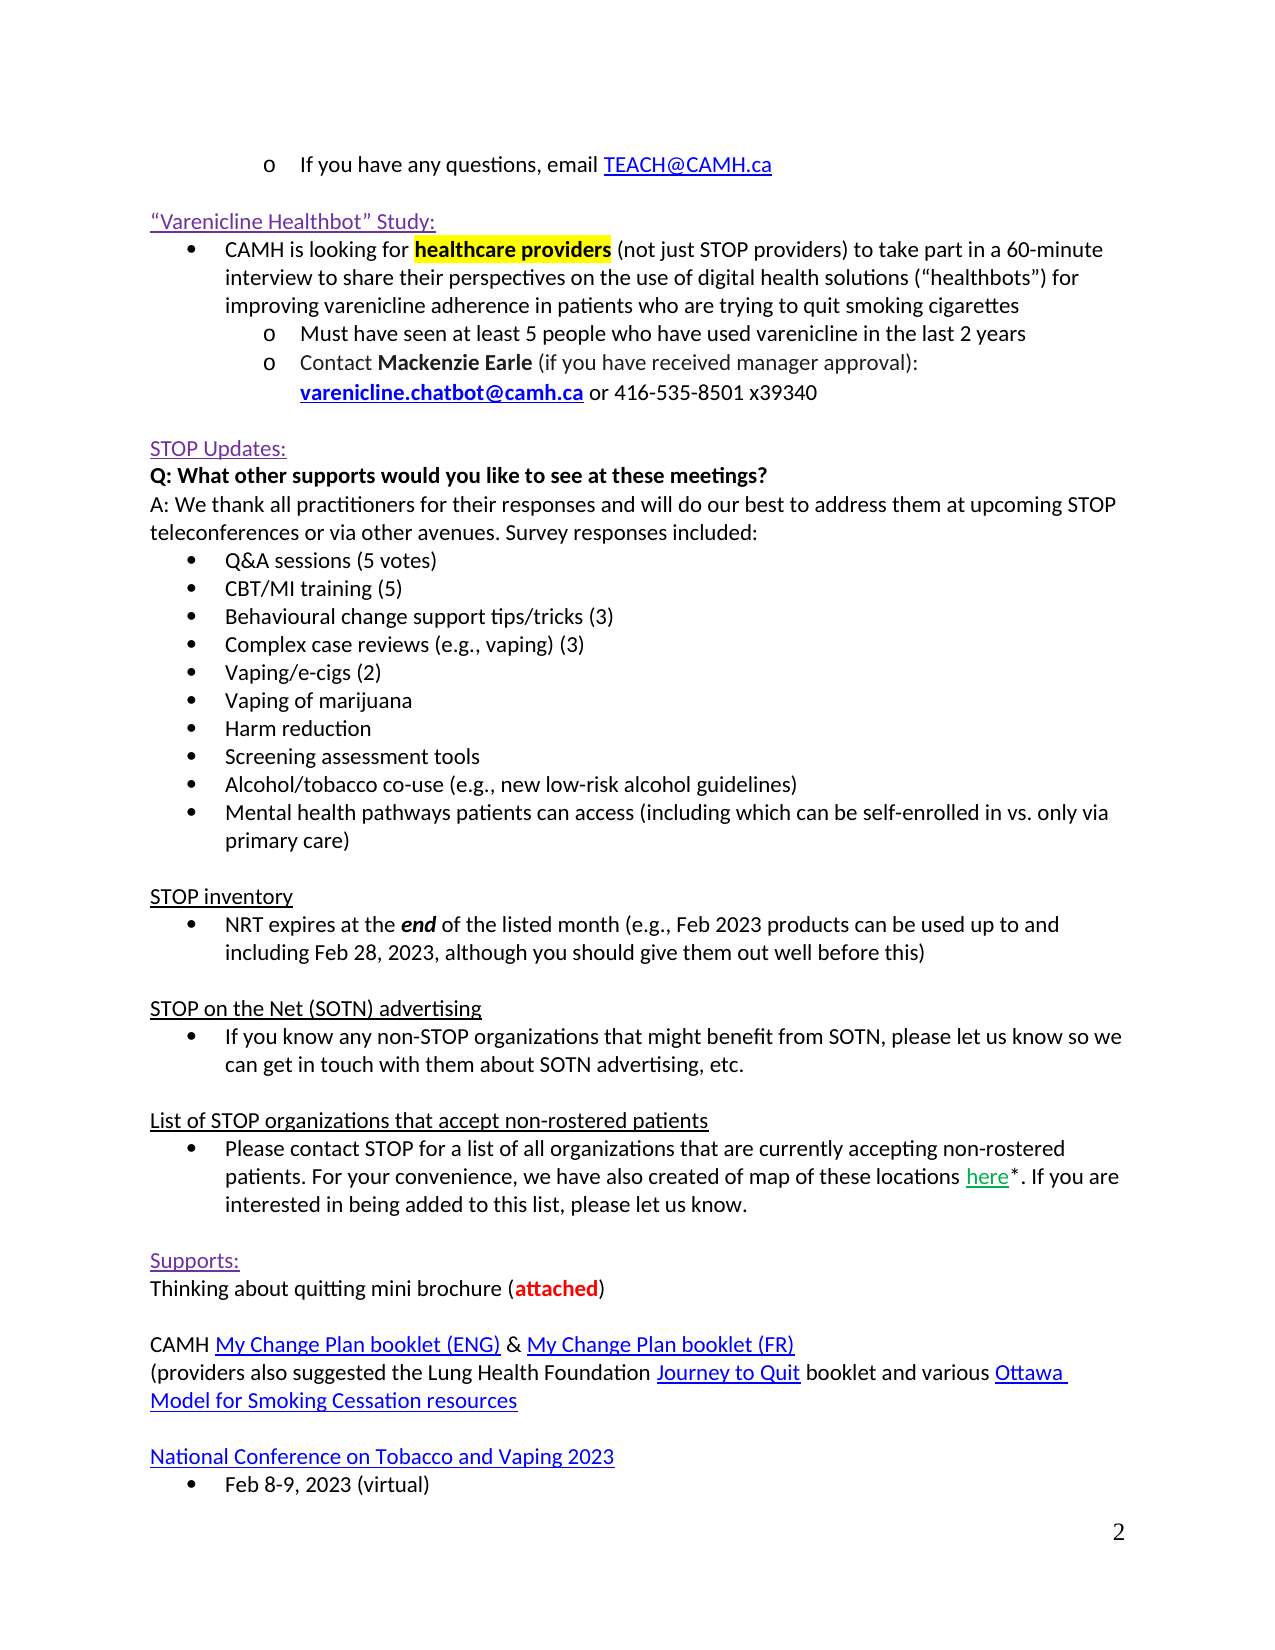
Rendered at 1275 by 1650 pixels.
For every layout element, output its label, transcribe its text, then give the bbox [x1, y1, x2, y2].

text (providers also suggested the Lung Health Foundation Journey to Quit booklet and various Ottawa Model for Smoking Cessation resources [150, 1358, 1125, 1414]
subtitle Supports: [150, 1246, 1125, 1274]
list Q&A sessions (5 votes) [187, 546, 1125, 574]
list Vaping/e-cigs (2) [187, 658, 1125, 686]
subtitle “Varenicline Healthbot” Study: [150, 207, 1125, 235]
text List of STOP organizations that accept non-rostered patients [150, 1106, 1125, 1134]
list NRT expires at the end of the listed month (e.g., Feb 2023 products can be used up to and including Feb 28, 2023, although you should give them out well before this) [187, 910, 1125, 966]
list Mental health pathways patients can access (including which can be self-enrolled in vs. only via primary care) [187, 798, 1125, 854]
subtitle STOP Updates: [150, 434, 1125, 462]
list Alcohol/tobacco co-use (e.g., new low-risk alcohol guidelines) [187, 770, 1125, 798]
text STOP on the Net (SOTN) advertising [150, 994, 1125, 1022]
list Feb 8-9, 2023 (virtual) [187, 1470, 1125, 1498]
text Thinking about quitting mini brochure (attached) [150, 1274, 1125, 1302]
list Vaping of marijuana [187, 686, 1125, 714]
text National Conference on Tobacco and Vaping 2023 [150, 1442, 1125, 1470]
text STOP inventory [150, 882, 1125, 910]
text CAMH My Change Plan booklet (ENG) & My Change Plan booklet (FR) [150, 1330, 1125, 1358]
list Harm reduction [187, 714, 1125, 742]
list Contact Mackenzie Earle (if you have received manager approval): varenicline.chatbot@camh.ca or 416-535-8501 x39340 [262, 348, 1125, 406]
list CBT/MI training (5) [187, 574, 1125, 602]
text Q: What other supports would you like to see at these meetings? [150, 462, 1125, 490]
list Complex case reviews (e.g., vaping) (3) [187, 630, 1125, 658]
list Screening assessment tools [187, 742, 1125, 770]
list Behavioural change support tips/tricks (3) [187, 602, 1125, 630]
list If you have any questions, email TEACH@CAMH.ca [262, 150, 1125, 179]
text A: We thank all practitioners for their responses and will do our best to address them at upcoming STOP teleconferences or via other avenues. Survey responses included: [150, 490, 1125, 546]
list Please contact STOP for a list of all organizations that are currently accepting non-rostered patients. For your convenience, we have also created of map of these locations here*. If you are interested in being added to this list, please let us know. [187, 1134, 1125, 1218]
list If you know any non-STOP organizations that might benefit from SOTN, please let us know so we can get in touch with them about SOTN advertising, etc. [187, 1022, 1125, 1078]
list Must have seen at least 5 people who have used varenicline in the last 2 years [262, 319, 1125, 348]
list CAMH is looking for healthcare providers (not just STOP providers) to take part in a 60-minute interview to share their perspectives on the use of digital health solutions (“healthbots”) for improving varenicline adherence in patients who are trying to quit smoking cigarettes [187, 235, 1125, 319]
